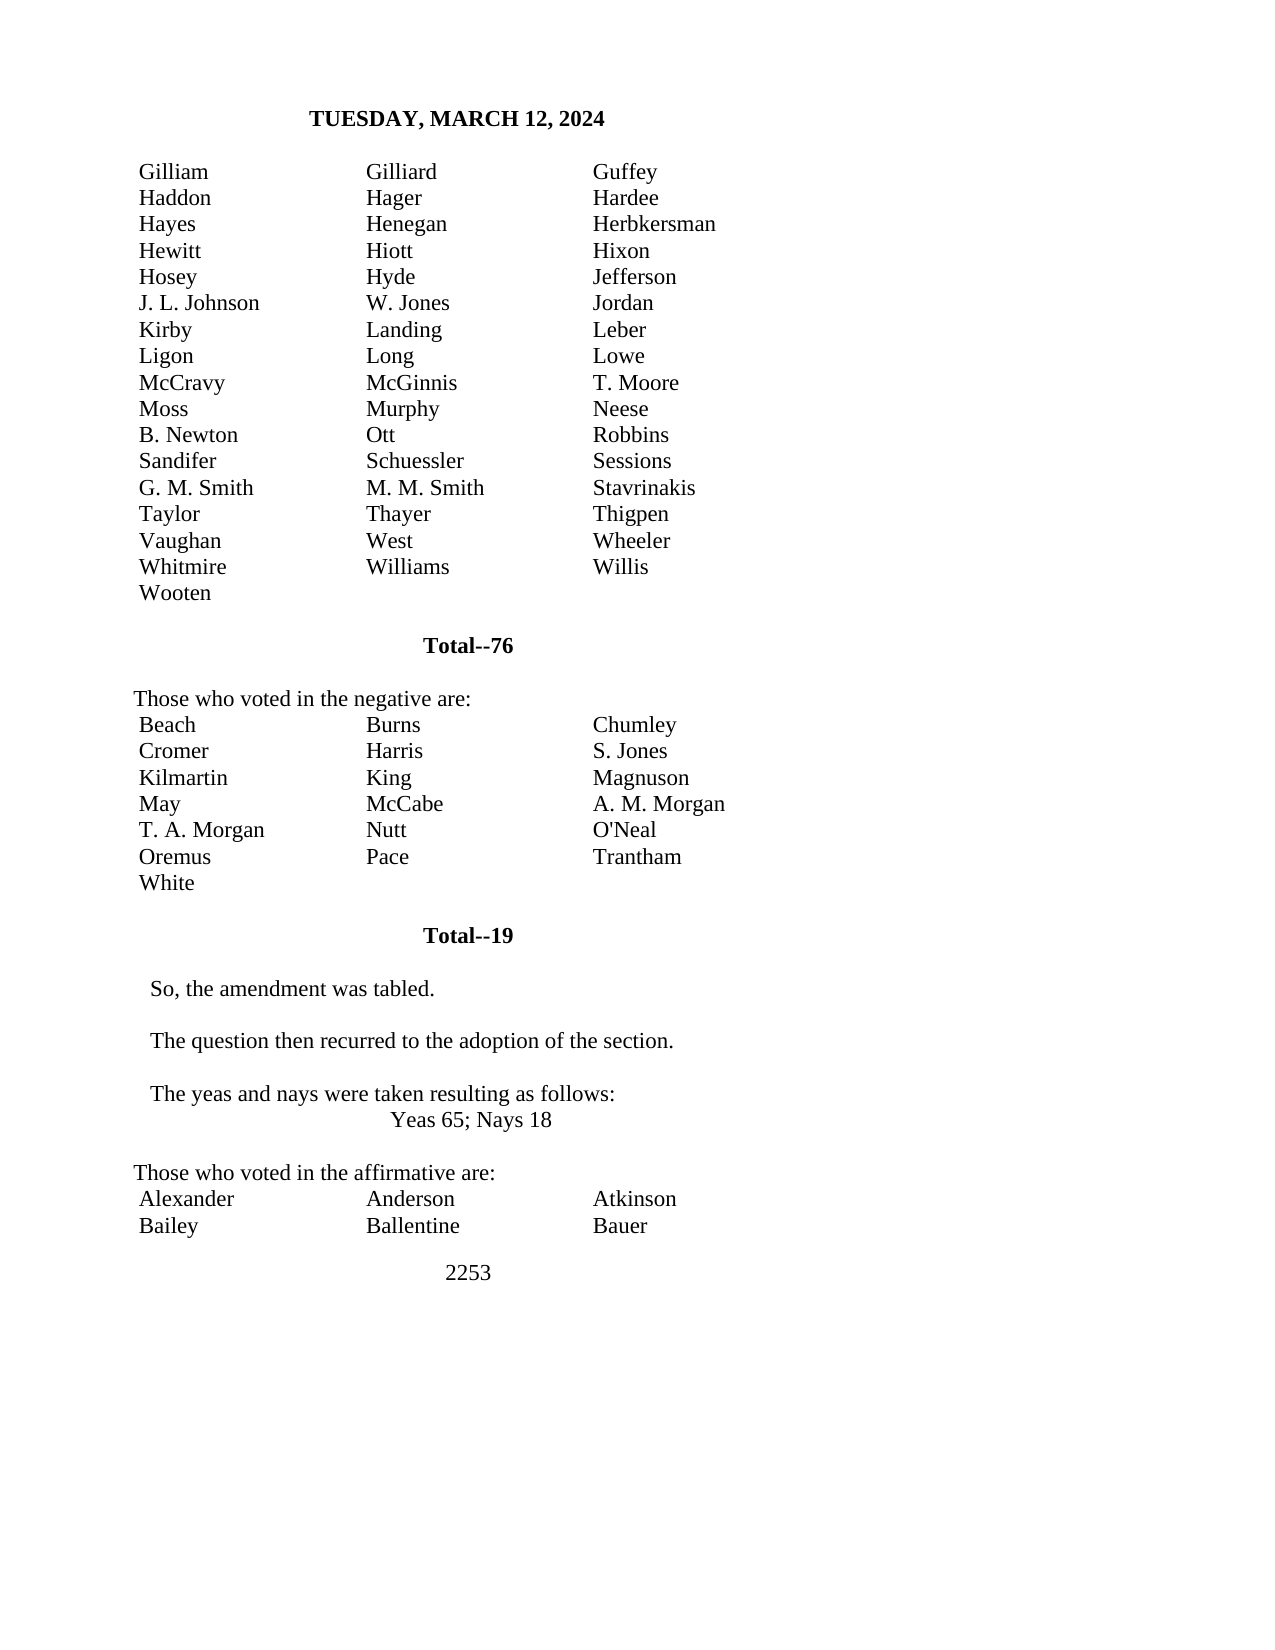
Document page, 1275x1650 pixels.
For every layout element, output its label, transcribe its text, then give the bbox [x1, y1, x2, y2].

text Total--76 [127, 632, 786, 658]
text The yeas and nays were taken resulting as follows: [127, 1080, 786, 1106]
text The question then recurred to the adoption of the section. [127, 1027, 786, 1054]
text Those who voted in the negative are: [127, 685, 786, 711]
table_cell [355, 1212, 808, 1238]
text So, the amendment was tabled. [127, 975, 786, 1001]
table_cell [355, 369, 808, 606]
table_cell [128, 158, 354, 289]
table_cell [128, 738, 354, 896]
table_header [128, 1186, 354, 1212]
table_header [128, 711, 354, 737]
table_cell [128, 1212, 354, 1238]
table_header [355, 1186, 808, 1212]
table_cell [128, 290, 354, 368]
text Yeas 65; Nays 18 [127, 1106, 786, 1133]
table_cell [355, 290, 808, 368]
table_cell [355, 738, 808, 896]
text Total--19 [127, 922, 786, 948]
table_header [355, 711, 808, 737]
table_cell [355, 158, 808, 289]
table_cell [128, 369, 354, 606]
text Those who voted in the affirmative are: [127, 1159, 786, 1186]
